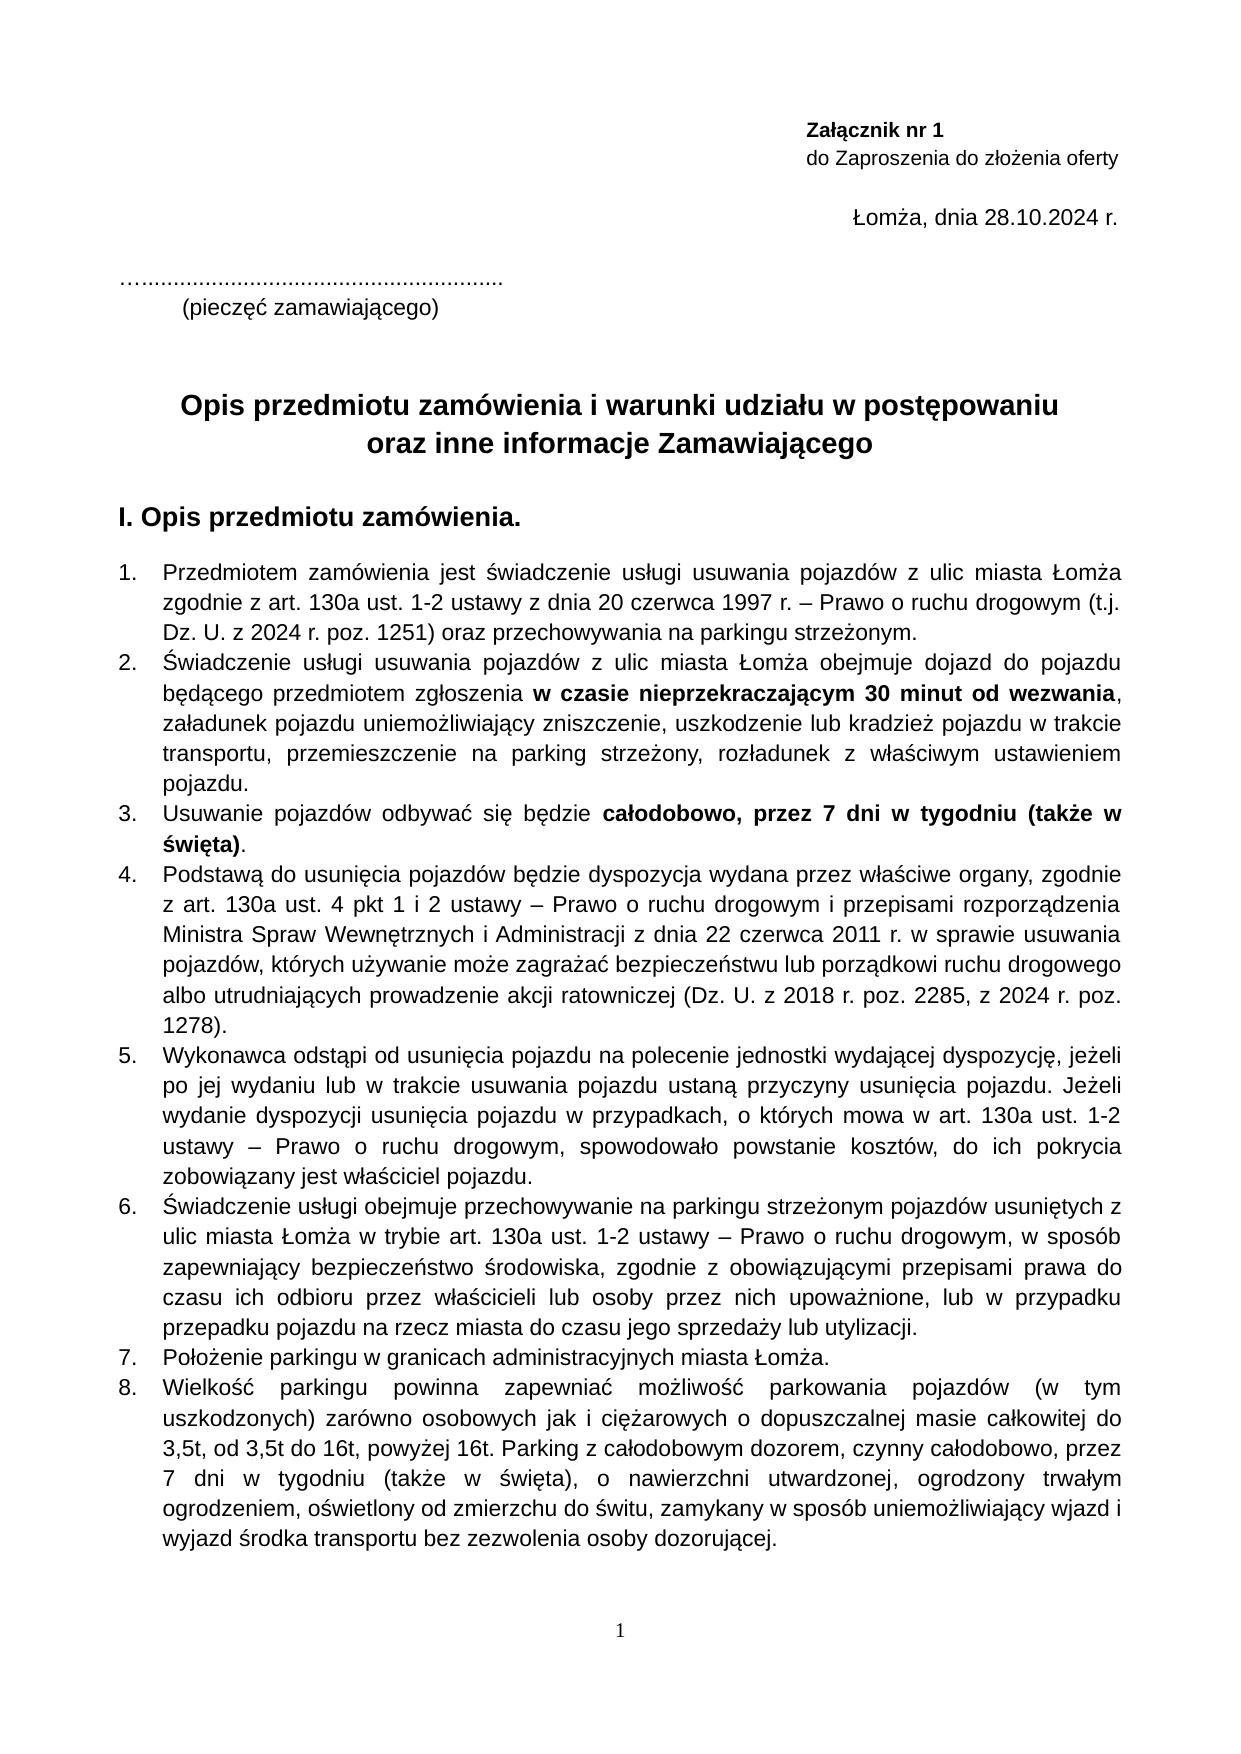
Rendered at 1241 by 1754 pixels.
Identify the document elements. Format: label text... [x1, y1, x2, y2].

text oraz inne informacje Zamawiającego [118, 426, 1122, 460]
text I. Opis przedmiotu zamówienia. [118, 501, 1122, 532]
text Łomża, dnia 28.10.2024 r. [118, 204, 1122, 230]
text 6. Świadczenie usługi obejmuje przechowywanie na parkingu strzeżonym pojazdów usuniętych z ulic miasta Łomża w trybie art. 130a ust. 1-2 ustawy – Prawo o ruchu drogowym, w sposób zapewniający bezpieczeństwo środowiska, zgodnie z obowiązującymi przepisami prawa do czasu ich odbioru przez właścicieli lub osoby przez nich upoważnione, lub w przypadku przepadku pojazdu na rzecz miasta do czasu jego sprzedaży lub utylizacji. [118, 1193, 1122, 1340]
text Opis przedmiotu zamówienia i warunki udziału w postępowaniu [118, 388, 1122, 421]
text 3. Usuwanie pojazdów odbywać się będzie całodobowo, przez 7 dni w tygodniu (także w święta). [118, 800, 1122, 857]
text 5. Wykonawca odstąpi od usunięcia pojazdu na polecenie jednostki wydającej dyspozycję, jeżeli po jej wydaniu lub w trakcie usuwania pojazdu ustaną przyczyny usunięcia pojazdu. Jeżeli wydanie dyspozycji usunięcia pojazdu w przypadkach, o których mowa w art. 130a ust. 1-2 ustawy – Prawo o ruchu drogowym, spowodowało powstanie kosztów, do ich pokrycia zobowiązany jest właściciel pojazdu. [118, 1042, 1122, 1189]
text 1. Przedmiotem zamówienia jest świadczenie usługi usuwania pojazdów z ulic miasta Łomża zgodnie z art. 130a ust. 1-2 ustawy z dnia 20 czerwca 1997 r. – Prawo o ruchu drogowym (t.j. Dz. U. z 2024 r. poz. 1251) oraz przechowywania na parkingu strzeżonym. [118, 559, 1122, 645]
text 8. Wielkość parkingu powinna zapewniać możliwość parkowania pojazdów (w tym uszkodzonych) zarówno osobowych jak i ciężarowych o dopuszczalnej masie całkowitej do 3,5t, od 3,5t do 16t, powyżej 16t. Parking z całodobowym dozorem, czynny całodobowo, przez 7 dni w tygodniu (także w święta), o nawierzchni utwardzonej, ogrodzony trwałym ogrodzeniem, oświetlony od zmierzchu do świtu, zamykany w sposób uniemożliwiający wjazd i wyjazd środka transportu bez zezwolenia osoby dozorującej. [118, 1374, 1122, 1552]
text 2. Świadczenie usługi usuwania pojazdów z ulic miasta Łomża obejmuje dojazd do pojazdu będącego przedmiotem zgłoszenia w czasie nieprzekraczającym 30 minut od wezwania, załadunek pojazdu uniemożliwiający zniszczenie, uszkodzenie lub kradzież pojazdu w trakcie transportu, przemieszczenie na parking strzeżony, rozładunek z właściwym ustawieniem pojazdu. [118, 649, 1122, 796]
text (pieczęć zamawiającego) [118, 294, 1122, 321]
text Załącznik nr 1 [118, 118, 1122, 142]
text …......................................................... [118, 264, 1122, 290]
text 7. Położenie parkingu w granicach administracyjnych miasta Łomża. [118, 1344, 1122, 1370]
text 4. Podstawą do usunięcia pojazdów będzie dyspozycja wydana przez właściwe organy, zgodnie z art. 130a ust. 4 pkt 1 i 2 ustawy – Prawo o ruchu drogowym i przepisami rozporządzenia Ministra Spraw Wewnętrznych i Administracji z dnia 22 czerwca 2011 r. w sprawie usuwania pojazdów, których używanie może zagrażać bezpieczeństwu lub porządkowi ruchu drogowego albo utrudniających prowadzenie akcji ratowniczej (Dz. U. z 2018 r. poz. 2285, z 2024 r. poz. 1278). [118, 861, 1122, 1038]
text do Zaproszenia do złożenia oferty [118, 146, 1122, 170]
